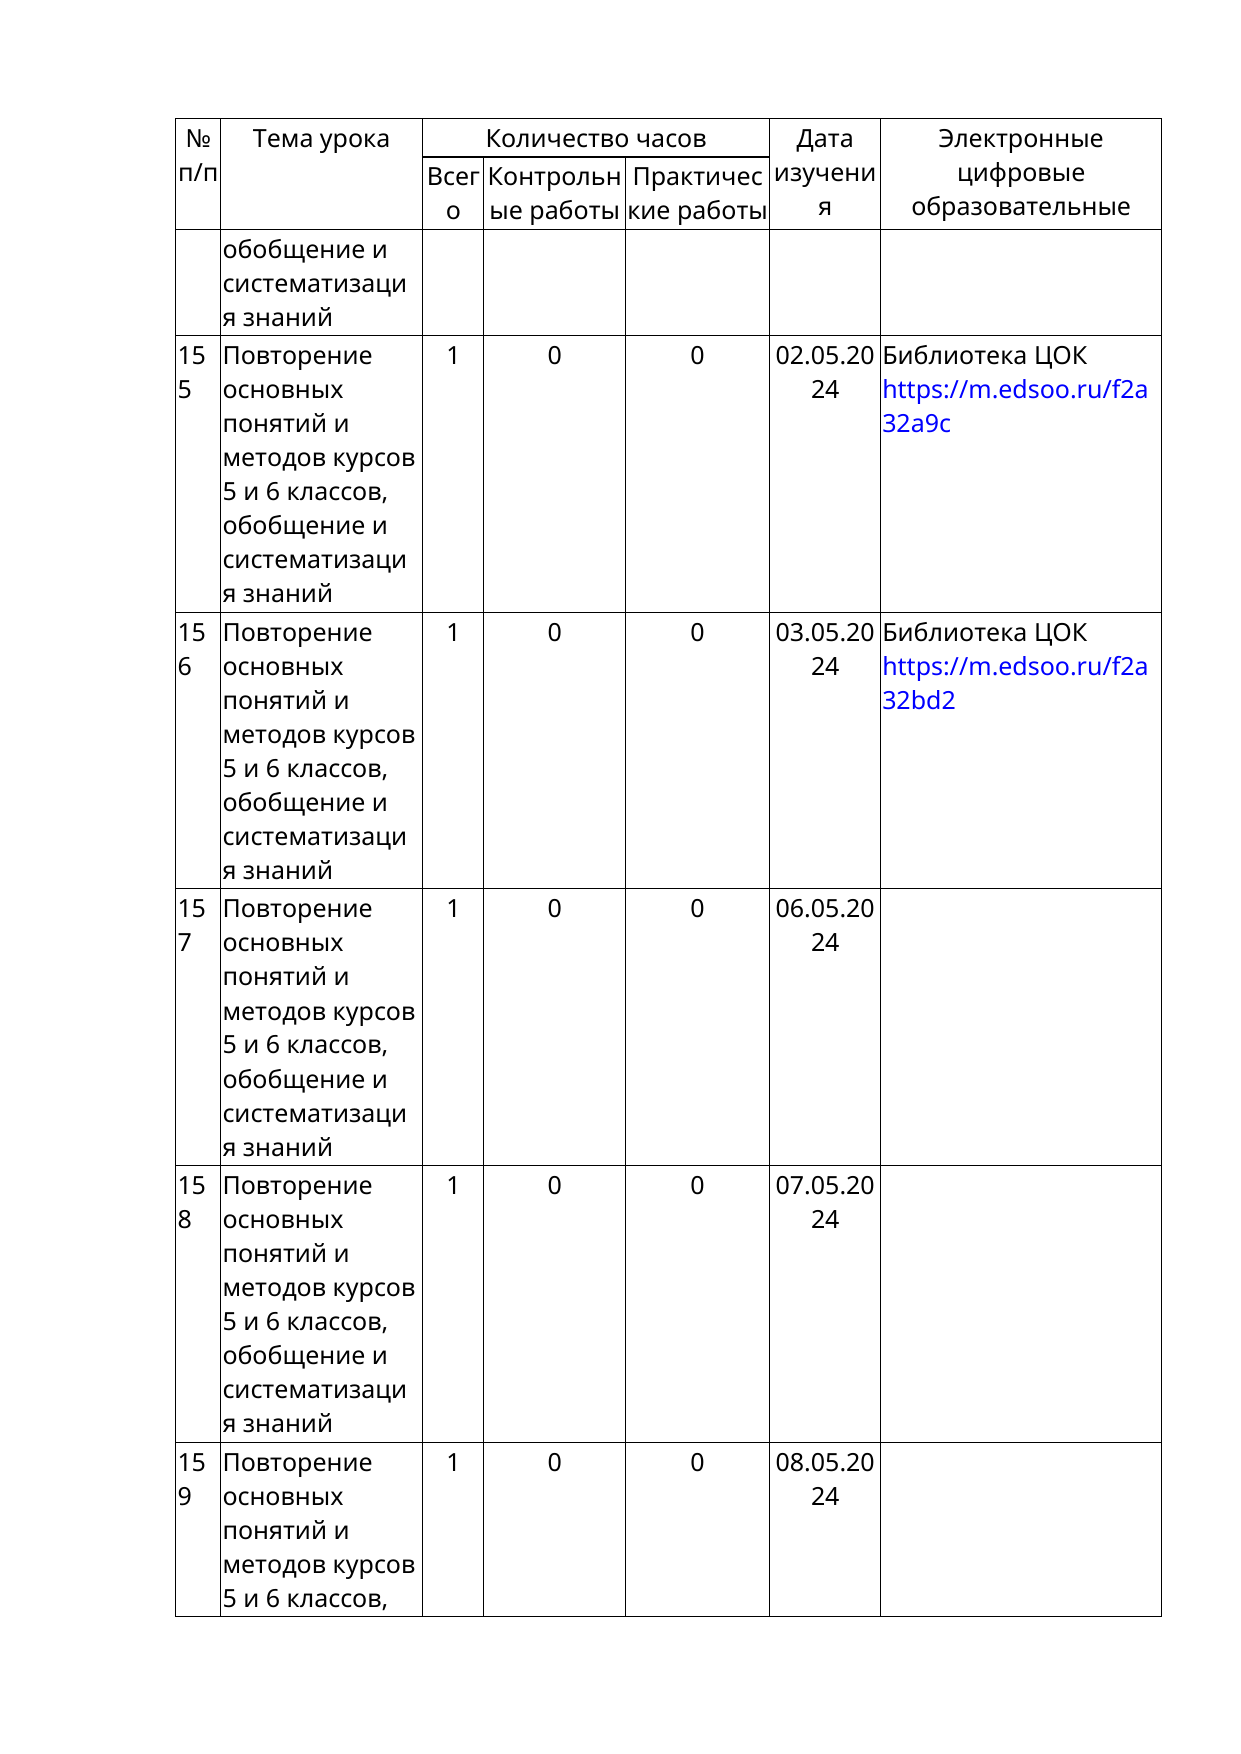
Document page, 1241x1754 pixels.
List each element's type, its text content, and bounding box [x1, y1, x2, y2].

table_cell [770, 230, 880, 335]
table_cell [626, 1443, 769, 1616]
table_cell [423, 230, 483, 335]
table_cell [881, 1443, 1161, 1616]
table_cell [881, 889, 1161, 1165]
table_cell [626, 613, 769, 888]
table_header Количество часов [423, 119, 769, 156]
table_header Дата изучения [770, 119, 880, 229]
table_header Тема урока [221, 119, 422, 229]
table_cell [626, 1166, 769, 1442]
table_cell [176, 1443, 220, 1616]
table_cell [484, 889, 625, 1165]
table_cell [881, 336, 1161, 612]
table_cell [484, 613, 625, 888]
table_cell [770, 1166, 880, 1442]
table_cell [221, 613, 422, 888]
table_cell Всего [423, 158, 483, 229]
table_header Электронные цифровые образовательные ресурсы [881, 119, 1161, 229]
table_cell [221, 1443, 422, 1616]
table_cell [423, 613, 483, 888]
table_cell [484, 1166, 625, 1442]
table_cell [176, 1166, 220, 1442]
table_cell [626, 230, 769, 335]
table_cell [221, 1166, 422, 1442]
table_header № п/п [176, 119, 220, 229]
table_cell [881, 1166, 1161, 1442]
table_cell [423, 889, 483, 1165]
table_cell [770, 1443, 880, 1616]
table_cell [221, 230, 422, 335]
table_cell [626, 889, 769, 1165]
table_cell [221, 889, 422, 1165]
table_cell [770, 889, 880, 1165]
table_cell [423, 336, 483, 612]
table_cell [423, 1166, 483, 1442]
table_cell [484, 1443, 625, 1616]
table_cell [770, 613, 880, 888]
table_cell Контрольные работы [484, 158, 625, 229]
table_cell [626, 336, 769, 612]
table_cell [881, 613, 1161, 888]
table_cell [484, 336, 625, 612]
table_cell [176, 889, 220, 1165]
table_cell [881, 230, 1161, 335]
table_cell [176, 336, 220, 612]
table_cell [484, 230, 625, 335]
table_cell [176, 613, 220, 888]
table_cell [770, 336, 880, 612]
table_cell Практические работы [626, 158, 769, 229]
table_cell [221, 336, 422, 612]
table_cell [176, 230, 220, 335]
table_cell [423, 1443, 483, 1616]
